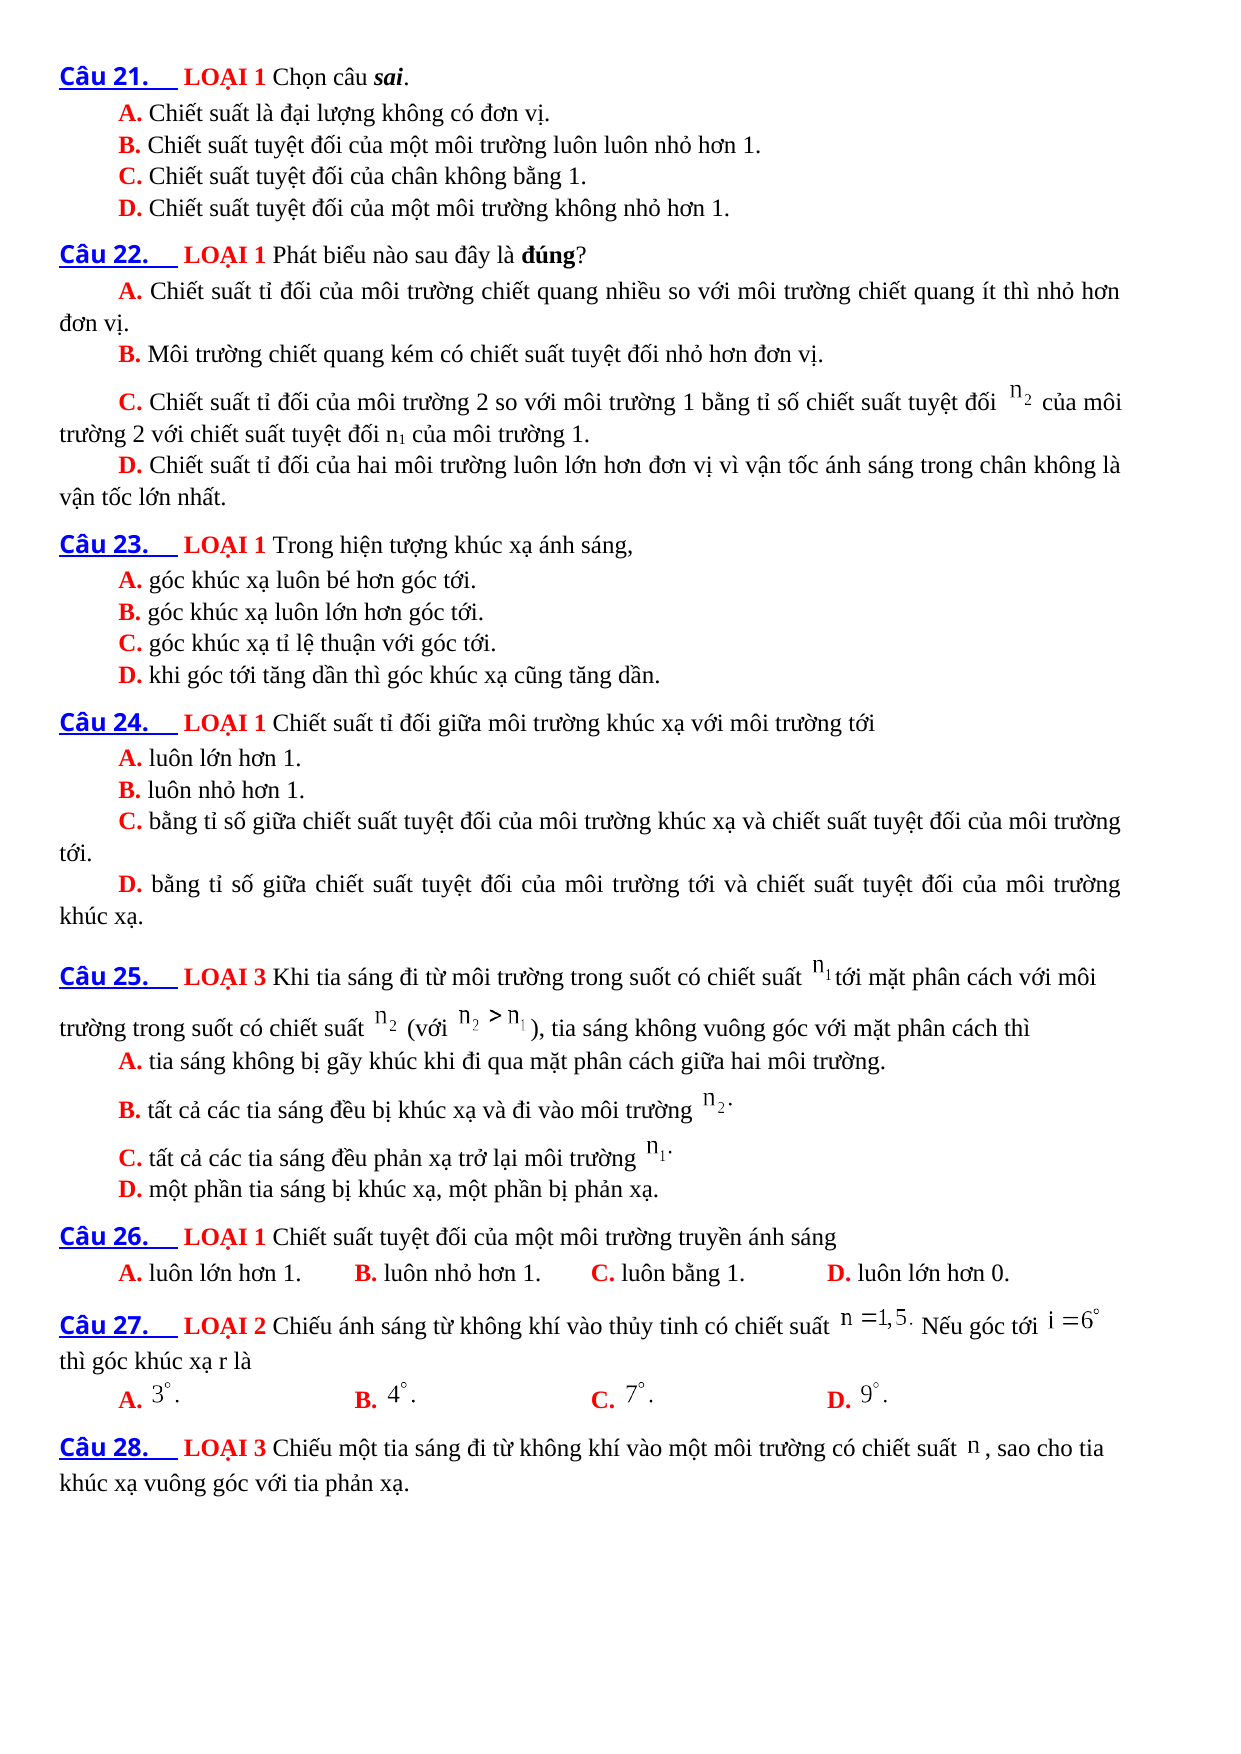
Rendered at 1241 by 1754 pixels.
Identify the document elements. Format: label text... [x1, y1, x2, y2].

list LOẠI 1 Phát biểu nào sau đây là đúng? [59, 237, 1122, 271]
text B. luôn nhỏ hơn 1. [59, 775, 1122, 804]
text A. tia sáng không bị gãy khúc khi đi qua mặt phân cách giữa hai môi trường. [59, 1046, 1122, 1075]
text C. Chiết suất tuyệt đối của chân không bằng 1. [59, 161, 1122, 190]
list LOẠI 3 Khi tia sáng đi từ môi trường trong suốt có chiết suất tới mặt phân cách với môi trường trong suốt có chiết suất (với ), tia sáng không vuông góc với mặt phân cách thì [59, 945, 1122, 1042]
text A. luôn lớn hơn 1. B. luôn nhỏ hơn 1. C. luôn bằng 1. D. luôn lớn hơn 0. [59, 1258, 1122, 1286]
text C. bằng tỉ số giữa chiết suất tuyệt đối của môi trường khúc xạ và chiết suất tuyệt đối của môi trường tới. [59, 806, 1122, 867]
text D. một phần tia sáng bị khúc xạ, một phần bị phản xạ. [59, 1174, 1122, 1203]
list LOẠI 1 Chọn câu sai. [59, 59, 1122, 93]
text A. Chiết suất là đại lượng không có đơn vị. [59, 98, 1122, 127]
text A. góc khúc xạ luôn bé hơn góc tới. [59, 565, 1122, 594]
text D. Chiết suất tuyệt đối của một môi trường không nhỏ hơn 1. [59, 193, 1122, 222]
list LOẠI 1 Chiết suất tuyệt đối của một môi trường truyền ánh sáng [59, 1218, 1122, 1253]
text A. Chiết suất tỉ đối của môi trường chiết quang nhiều so với môi trường chiết quang ít thì nhỏ hơn đơn vị. [59, 276, 1122, 336]
text B. Môi trường chiết quang kém có chiết suất tuyệt đối nhỏ hơn đơn vị. [59, 339, 1122, 368]
text A. B. C. D. [59, 1379, 1122, 1414]
list LOẠI 1 Chiết suất tỉ đối giữa môi trường khúc xạ với môi trường tới [59, 704, 1122, 738]
text D. bằng tỉ số giữa chiết suất tuyệt đối của môi trường tới và chiết suất tuyệt đối của môi trường khúc xạ. [59, 869, 1122, 930]
list LOẠI 3 Chiếu một tia sáng đi từ không khí vào một môi trường có chiết suất , sao cho tia khúc xạ vuông góc với tia phản xạ. [59, 1429, 1122, 1497]
text A. luôn lớn hơn 1. [59, 743, 1122, 772]
list LOẠI 1 Trong hiện tượng khúc xạ ánh sáng, [59, 526, 1122, 560]
list LOẠI 2 Chiếu ánh sáng từ không khí vào thủy tinh có chiết suất Nếu góc tới thì góc khúc xạ r là [59, 1302, 1122, 1374]
text B. góc khúc xạ luôn lớn hơn góc tới. [59, 597, 1122, 626]
text B. Chiết suất tuyệt đối của một môi trường luôn luôn nhỏ hơn 1. [59, 130, 1122, 158]
text D. Chiết suất tỉ đối của hai môi trường luôn lớn hơn đơn vị vì vận tốc ánh sáng trong chân không là vận tốc lớn nhất. [59, 451, 1122, 511]
text B. tất cả các tia sáng đều bị khúc xạ và đi vào môi trường [59, 1078, 1122, 1123]
text D. khi góc tới tăng dần thì góc khúc xạ cũng tăng dần. [59, 660, 1122, 689]
text C. tất cả các tia sáng đều phản xạ trở lại môi trường [59, 1126, 1122, 1172]
text C. góc khúc xạ tỉ lệ thuận với góc tới. [59, 628, 1122, 657]
text C. Chiết suất tỉ đối của môi trường 2 so với môi trường 1 bằng tỉ số chiết suất tuyệt đối của môi trường 2 với chiết suất tuyệt đối n1 của môi trường 1. [59, 371, 1122, 448]
